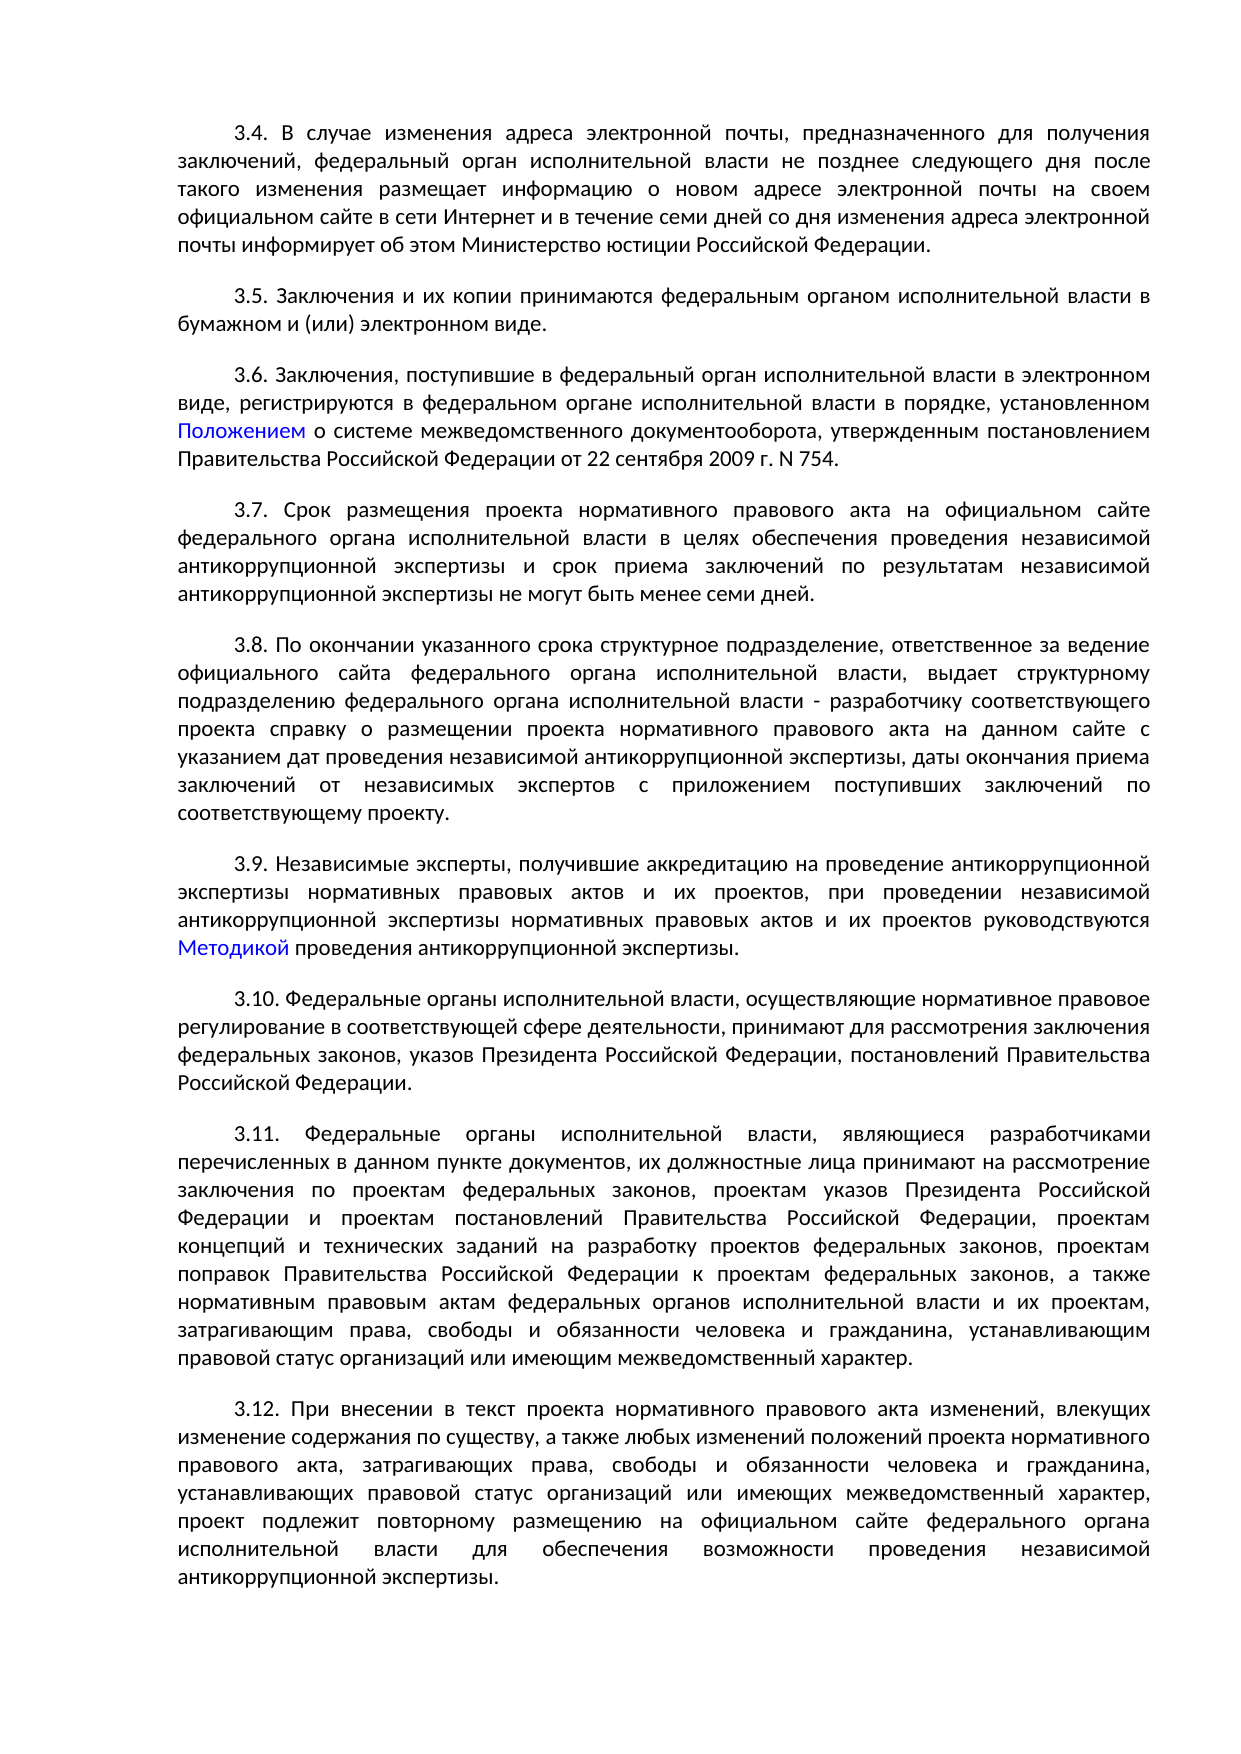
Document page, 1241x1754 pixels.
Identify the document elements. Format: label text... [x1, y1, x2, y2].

text 3.7. Срок размещения проекта нормативного правового акта на официальном сайте федерального органа исполнительной власти в целях обеспечения проведения независимой антикоррупционной экспертизы и срок приема заключений по результатам независимой антикоррупционной экспертизы не могут быть менее семи дней. [177, 495, 1152, 607]
text 3.11. Федеральные органы исполнительной власти, являющиеся разработчиками перечисленных в данном пункте документов, их должностные лица принимают на рассмотрение заключения по проектам федеральных законов, проектам указов Президента Российской Федерации и проектам постановлений Правительства Российской Федерации, проектам концепций и технических заданий на разработку проектов федеральных законов, проектам поправок Правительства Российской Федерации к проектам федеральных законов, а также нормативным правовым актам федеральных органов исполнительной власти и их проектам, затрагивающим права, свободы и обязанности человека и гражданина, устанавливающим правовой статус организаций или имеющим межведомственный характер. [177, 1119, 1152, 1371]
text 3.8. По окончании указанного срока структурное подразделение, ответственное за ведение официального сайта федерального органа исполнительной власти, выдает структурному подразделению федерального органа исполнительной власти - разработчику соответствующего проекта справку о размещении проекта нормативного правового акта на данном сайте с указанием дат проведения независимой антикоррупционной экспертизы, даты окончания приема заключений от независимых экспертов с приложением поступивших заключений по соответствующему проекту. [177, 630, 1152, 826]
text 3.9. Независимые эксперты, получившие аккредитацию на проведение антикоррупционной экспертизы нормативных правовых актов и их проектов, при проведении независимой антикоррупционной экспертизы нормативных правовых актов и их проектов руководствуются Методикой проведения антикоррупционной экспертизы. [177, 849, 1152, 961]
text 3.12. При внесении в текст проекта нормативного правового акта изменений, влекущих изменение содержания по существу, а также любых изменений положений проекта нормативного правового акта, затрагивающих права, свободы и обязанности человека и гражданина, устанавливающих правовой статус организаций или имеющих межведомственный характер, проект подлежит повторному размещению на официальном сайте федерального органа исполнительной власти для обеспечения возможности проведения независимой антикоррупционной экспертизы. [177, 1394, 1152, 1590]
text 3.6. Заключения, поступившие в федеральный орган исполнительной власти в электронном виде, регистрируются в федеральном органе исполнительной власти в порядке, установленном Положением о системе межведомственного документооборота, утвержденным постановлением Правительства Российской Федерации от 22 сентября 2009 г. N 754. [177, 360, 1152, 472]
text 3.4. В случае изменения адреса электронной почты, предназначенного для получения заключений, федеральный орган исполнительной власти не позднее следующего дня после такого изменения размещает информацию о новом адресе электронной почты на своем официальном сайте в сети Интернет и в течение семи дней со дня изменения адреса электронной почты информирует об этом Министерство юстиции Российской Федерации. [177, 118, 1152, 258]
text 3.10. Федеральные органы исполнительной власти, осуществляющие нормативное правовое регулирование в соответствующей сфере деятельности, принимают для рассмотрения заключения федеральных законов, указов Президента Российской Федерации, постановлений Правительства Российской Федерации. [177, 984, 1152, 1096]
text 3.5. Заключения и их копии принимаются федеральным органом исполнительной власти в бумажном и (или) электронном виде. [177, 281, 1152, 337]
